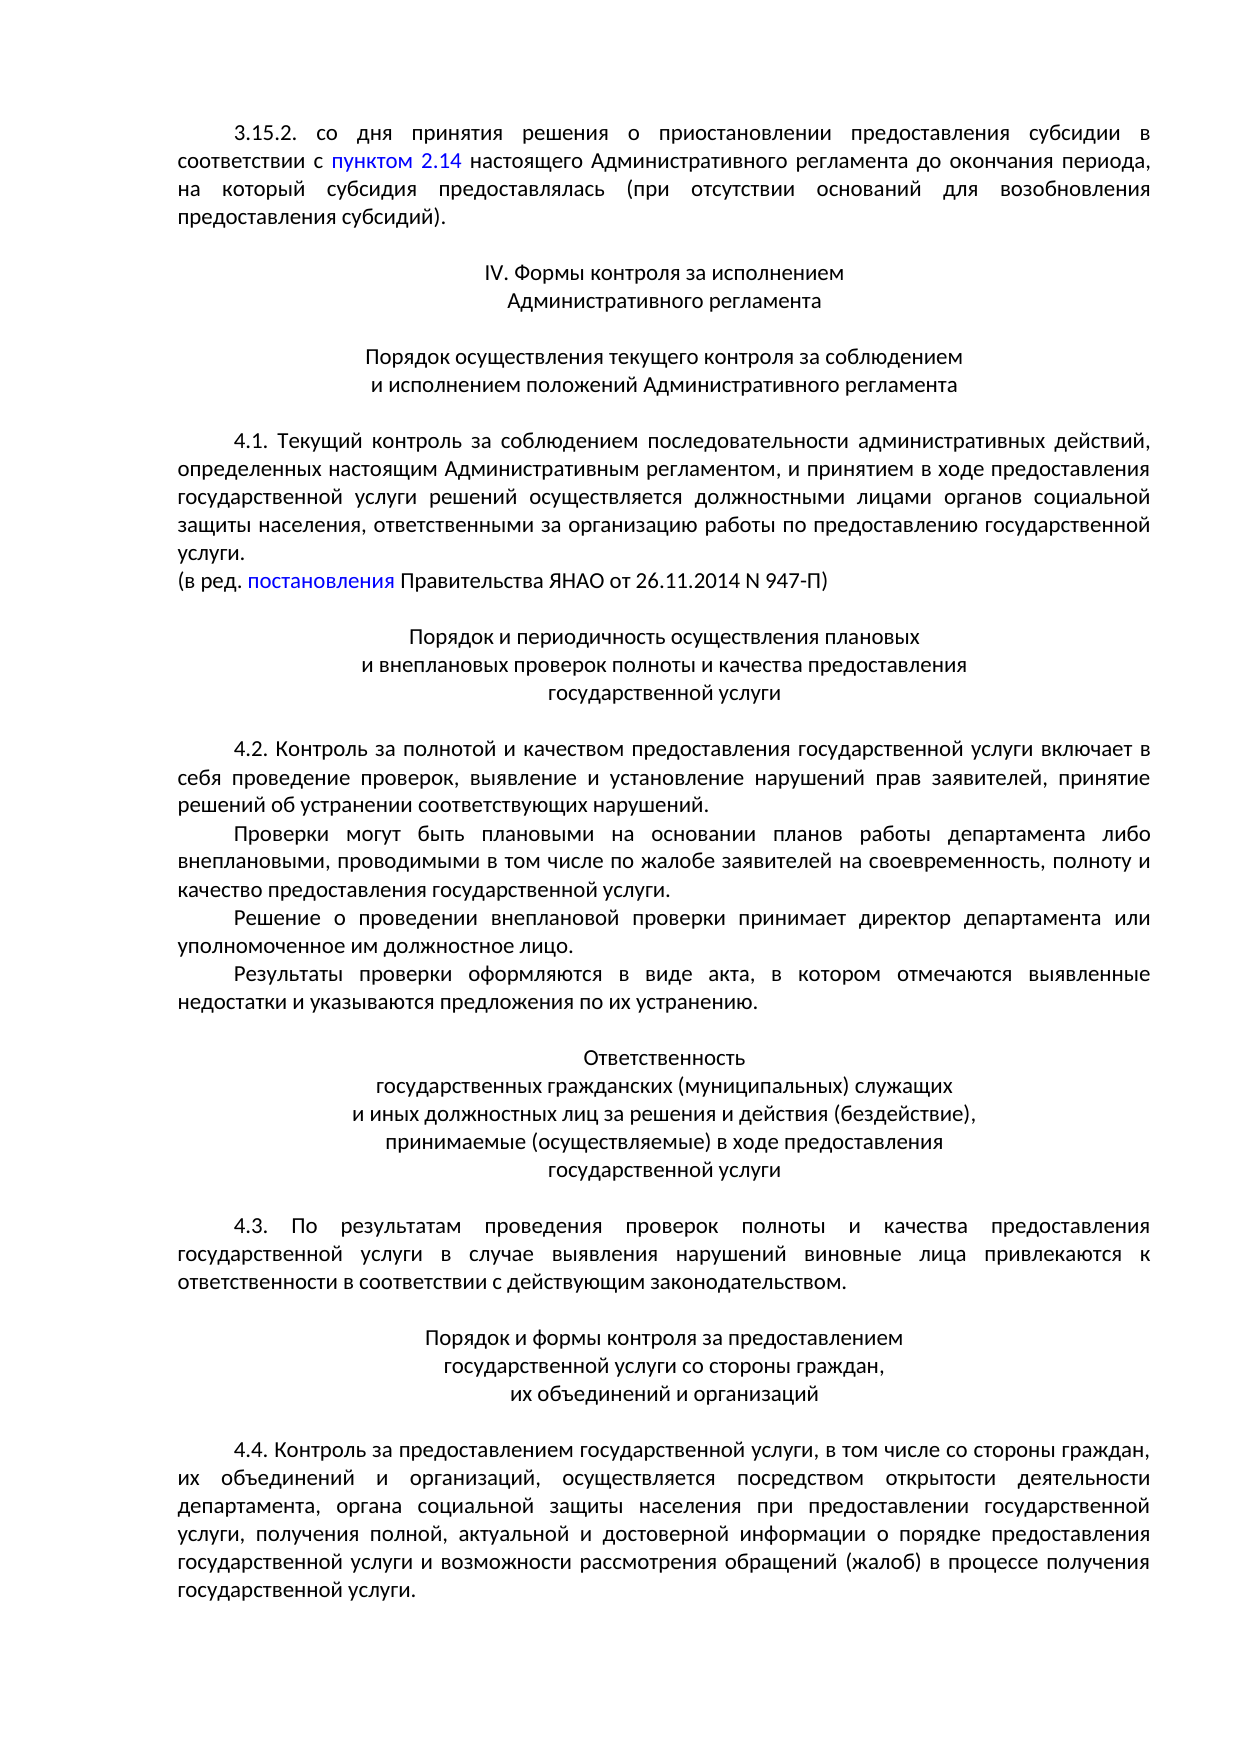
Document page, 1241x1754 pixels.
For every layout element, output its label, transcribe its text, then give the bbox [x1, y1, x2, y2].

text Порядок осуществления текущего контроля за соблюдением [177, 342, 1152, 370]
text государственной услуги [177, 678, 1152, 707]
text 4.2. Контроль за полнотой и качеством предоставления государственной услуги включает в себя проведение проверок, выявление и установление нарушений прав заявителей, принятие решений об устранении соответствующих нарушений. [177, 734, 1152, 819]
text и внеплановых проверок полноты и качества предоставления [177, 651, 1152, 678]
text Проверки могут быть плановыми на основании планов работы департамента либо внеплановыми, проводимыми в том числе по жалобе заявителей на своевременность, полноту и качество предоставления государственной услуги. [177, 819, 1152, 903]
text (в ред. постановления Правительства ЯНАО от 26.11.2014 N 947-П) [177, 566, 1152, 594]
text и исполнением положений Административного регламента [177, 370, 1152, 398]
text 4.4. Контроль за предоставлением государственной услуги, в том числе со стороны граждан, их объединений и организаций, осуществляется посредством открытости деятельности департамента, органа социальной защиты населения при предоставлении государственной услуги, получения полной, актуальной и достоверной информации о порядке предоставления государственной услуги и возможности рассмотрения обращений (жалоб) в процессе получения государственной услуги. [177, 1435, 1152, 1603]
text государственных гражданских (муниципальных) служащих [177, 1071, 1152, 1099]
text IV. Формы контроля за исполнением [177, 258, 1152, 286]
text Решение о проведении внеплановой проверки принимает директор департамента или уполномоченное им должностное лицо. [177, 903, 1152, 959]
text Порядок и периодичность осуществления плановых [177, 622, 1152, 651]
text 4.1. Текущий контроль за соблюдением последовательности административных действий, определенных настоящим Административным регламентом, и принятием в ходе предоставления государственной услуги решений осуществляется должностными лицами органов социальной защиты населения, ответственными за организацию работы по предоставлению государственной услуги. [177, 426, 1152, 566]
text Ответственность [177, 1043, 1152, 1071]
text 3.15.2. со дня принятия решения о приостановлении предоставления субсидии в соответствии с пунктом 2.14 настоящего Административного регламента до окончания периода, на который субсидия предоставлялась (при отсутствии оснований для возобновления предоставления субсидий). [177, 118, 1152, 230]
text государственной услуги со стороны граждан, [177, 1351, 1152, 1379]
text Результаты проверки оформляются в виде акта, в котором отмечаются выявленные недостатки и указываются предложения по их устранению. [177, 959, 1152, 1015]
text государственной услуги [177, 1155, 1152, 1183]
text их объединений и организаций [177, 1379, 1152, 1407]
text 4.3. По результатам проведения проверок полноты и качества предоставления государственной услуги в случае выявления нарушений виновные лица привлекаются к ответственности в соответствии с действующим законодательством. [177, 1211, 1152, 1295]
text принимаемые (осуществляемые) в ходе предоставления [177, 1127, 1152, 1155]
text Административного регламента [177, 286, 1152, 314]
text и иных должностных лиц за решения и действия (бездействие), [177, 1099, 1152, 1127]
text Порядок и формы контроля за предоставлением [177, 1323, 1152, 1351]
